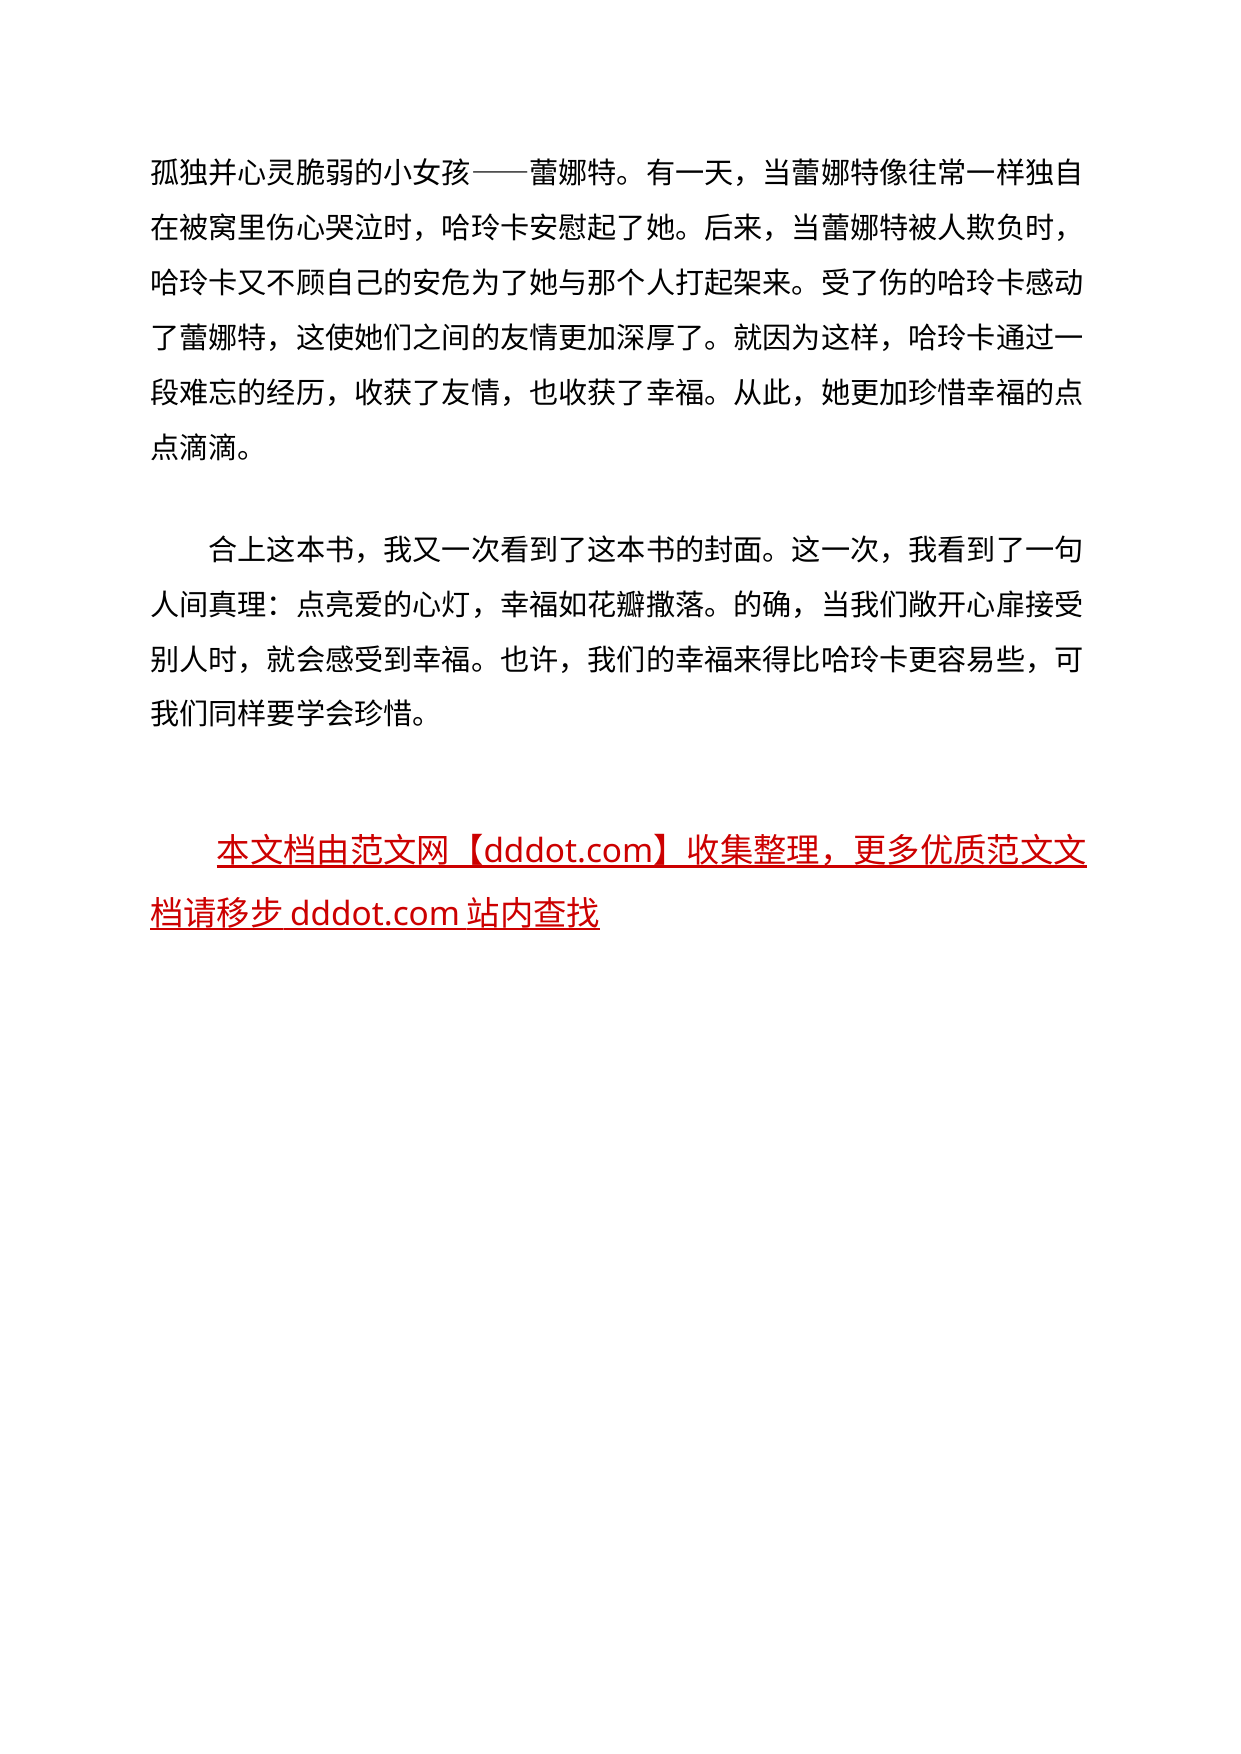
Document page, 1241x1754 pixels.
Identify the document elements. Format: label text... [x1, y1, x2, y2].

text 本文档由范文网【dddot.com】收集整理，更多优质范文文档请移步dddot.com站内查找 [150, 824, 1090, 935]
text 合上这本书，我又一次看到了这本书的封面。这一次，我看到了一句人间真理：点亮爱的心灯，幸福如花瓣撒落。的确，当我们敞开心扉接受别人时，就会感受到幸福。也许，我们的幸福来得比哈玲卡更容易些，可我们同样要学会珍惜。 [150, 526, 1090, 733]
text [150, 150, 1090, 467]
